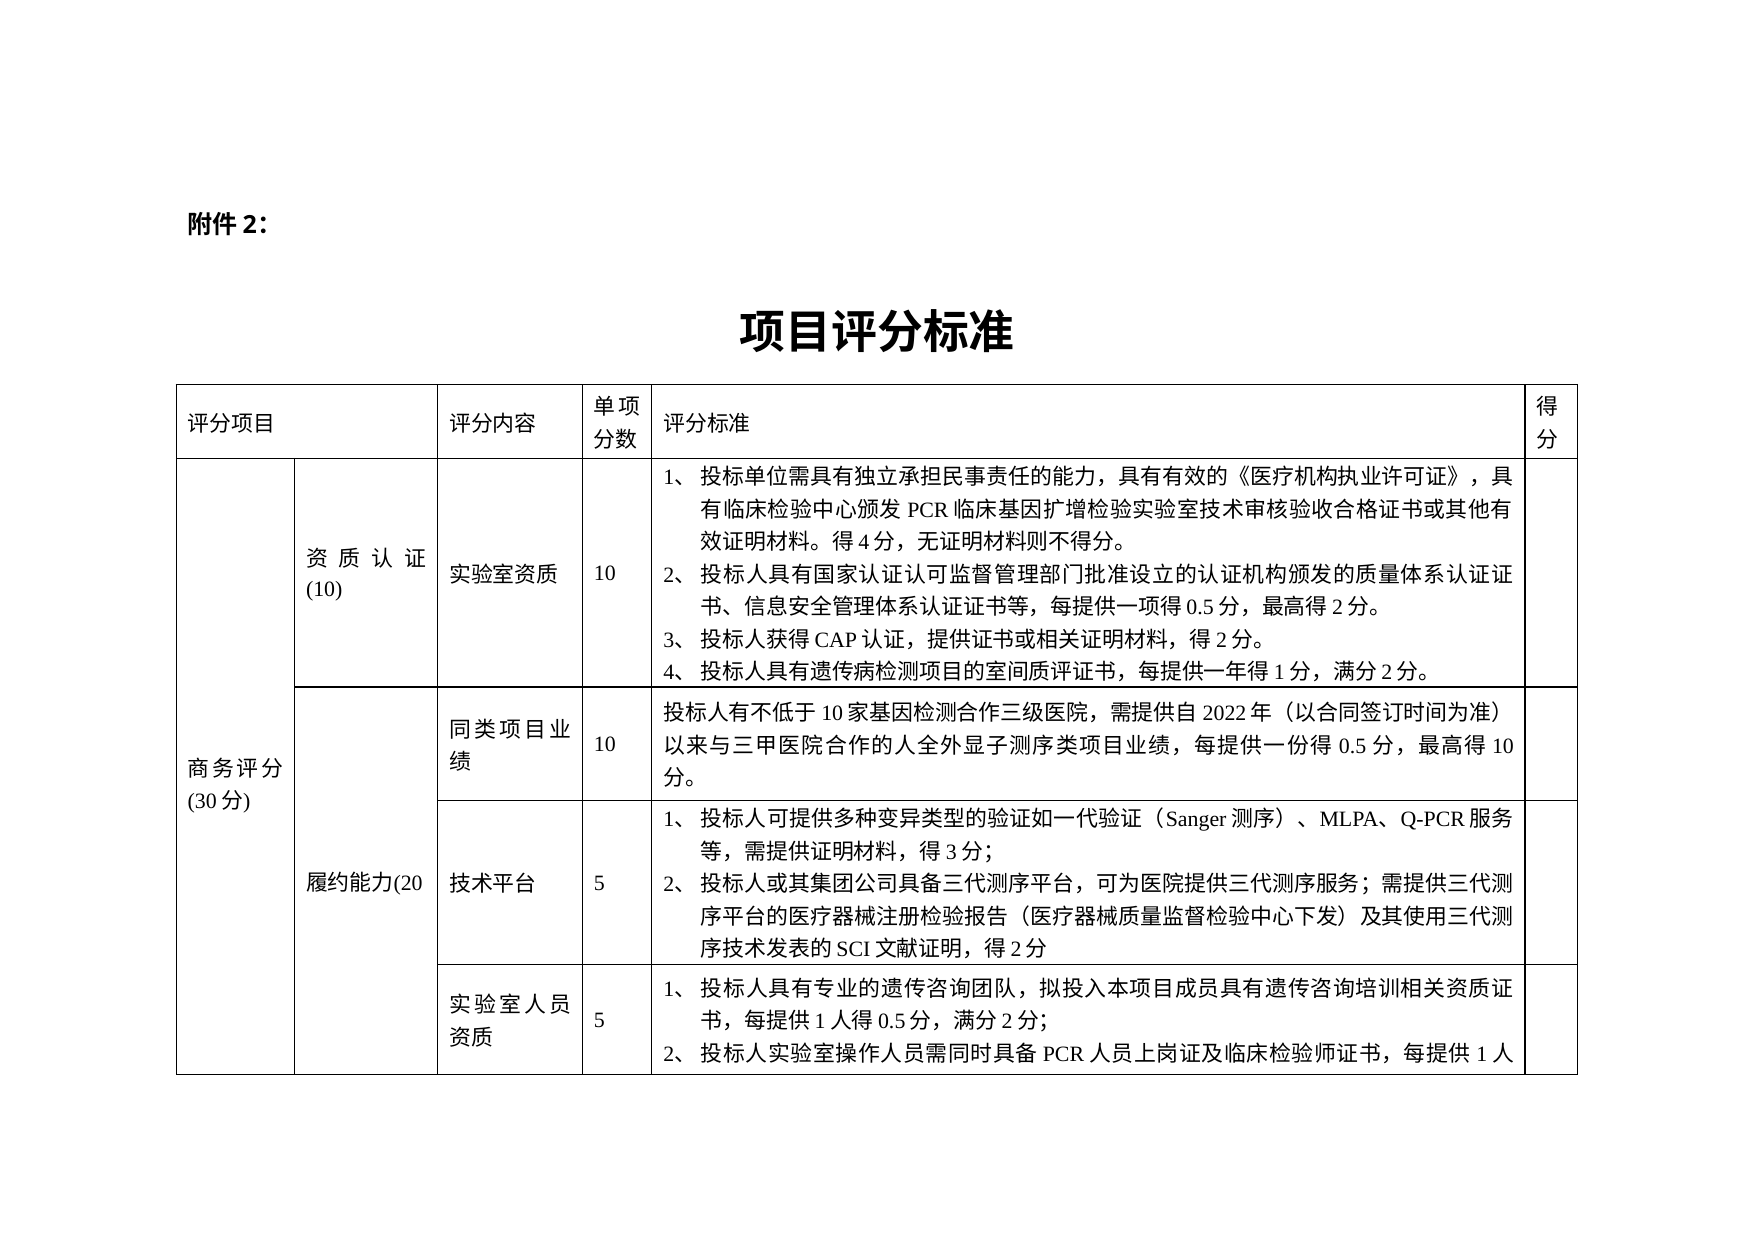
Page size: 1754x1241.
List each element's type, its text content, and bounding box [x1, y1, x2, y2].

table_cell 投标人可提供多种变异类型的验证如一代验证（Sanger测序）、MLPA、Q-PCR服务等，需提供证明材料，得3分； 投标人或其集团公司具备三代测序平台，可为医院提供三代测序服务；需提供三代测序平台的医疗器械注册检验报告（医疗器械质量监督检验中心下发）及其使用三代测序技术发表的SCI文献证明，得2分 [652, 801, 1524, 963]
title 附件2： [187, 190, 1566, 255]
table_cell [1526, 965, 1577, 1074]
table_cell 实验室资质 [438, 459, 582, 686]
table_cell 商务评分(30分) [177, 459, 294, 1074]
table_header 单项分数 [583, 385, 651, 458]
table_cell 技术平台 [438, 801, 582, 963]
table_cell 投标人有不低于10家基因检测合作三级医院，需提供自2022年（以合同签订时间为准）以来与三甲医院合作的人全外显子测序类项目业绩，每提供一份得0.5分，最高得10分。 [652, 688, 1524, 800]
table_cell 资质认证(10) [295, 459, 437, 686]
table_cell 10 [583, 459, 651, 686]
table_header 得分 [1526, 385, 1577, 458]
table_cell 投标单位需具有独立承担民事责任的能力，具有有效的《医疗机构执业许可证》，具有临床检验中心颁发PCR临床基因扩增检验实验室技术审核验收合格证书或其他有效证明材料。得4分，无证明材料则不得分。 投标人具有国家认证认可监督管理部门批准设立的认证机构颁发的质量体系认证证书、信息安全管理体系认证证书等，每提供一项得0.5分，最高得2分。 投标人获得CAP认证，提供证书或相关证明材料，得2分。 投标人具有遗传病检测项目的室间质评证书，每提供一年得1分，满分2分。 [652, 459, 1524, 686]
title 项目评分标准 [187, 280, 1566, 378]
table_cell [1526, 459, 1577, 686]
table_header 评分项目 [177, 385, 437, 458]
table_cell 5 [583, 801, 651, 963]
table_cell [1526, 688, 1577, 800]
table_cell [1526, 801, 1577, 963]
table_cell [652, 965, 1524, 1074]
table_cell 履约能力(20 [295, 688, 437, 1074]
table_cell 同类项目业绩 [438, 688, 582, 800]
table_cell 实验室人员资质 [438, 965, 582, 1074]
table_cell 10 [583, 688, 651, 800]
table_header 评分内容 [438, 385, 582, 458]
table_header 评分标准 [652, 385, 1524, 458]
table_cell 5 [583, 965, 651, 1074]
